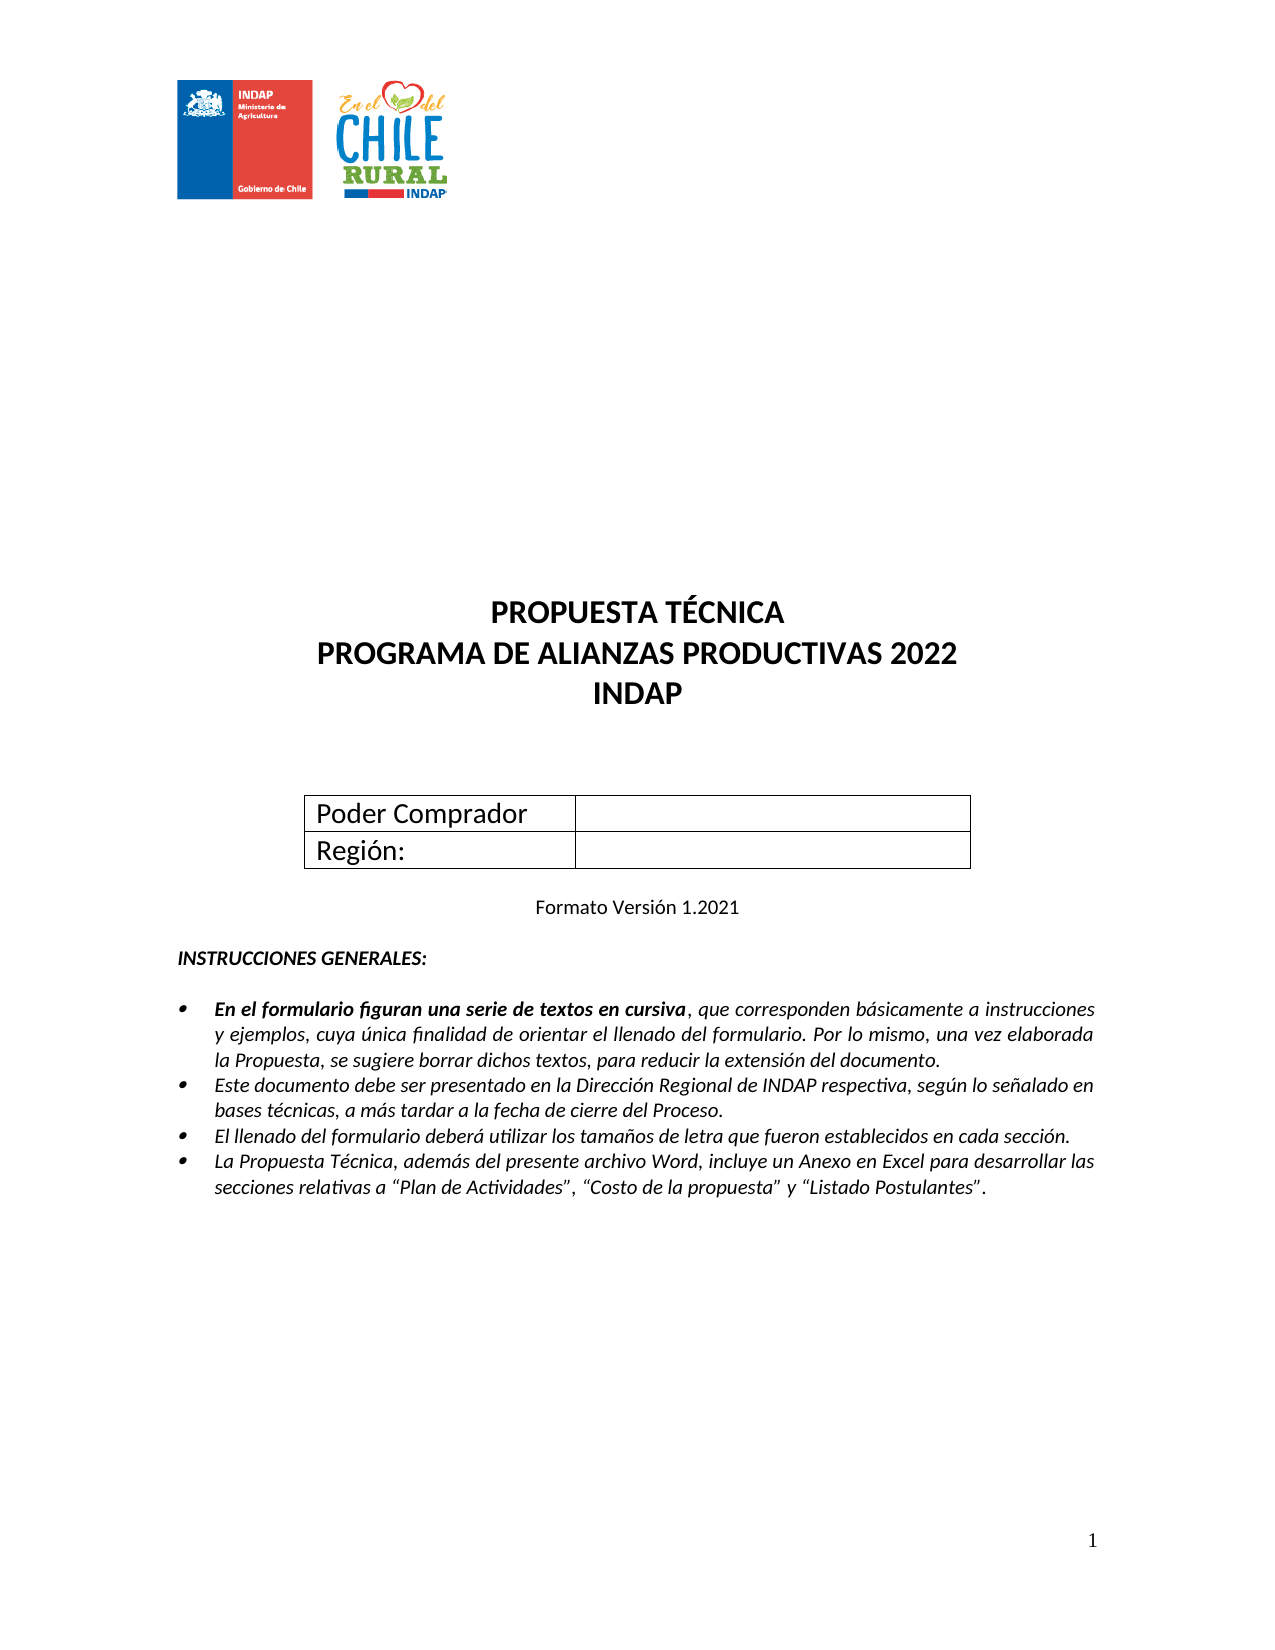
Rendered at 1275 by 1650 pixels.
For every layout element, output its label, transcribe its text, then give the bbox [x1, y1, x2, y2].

text INSTRUCCIONES GENERALES: [177, 945, 1098, 971]
table_cell [576, 832, 970, 868]
list Este documento debe ser presentado en la Dirección Regional de INDAP respectiva, según lo señalado en bases técnicas, a más tardar a la fecha de cierre del Proceso. [177, 1072, 1098, 1123]
table_header [576, 796, 970, 831]
list En el formulario figuran una serie de textos en cursiva, que corresponden básicamente a instrucciones y ejemplos, cuya única finalidad de orientar el llenado del formulario. Por lo mismo, una vez elaborada la Propuesta, se sugiere borrar dichos textos, para reducir la extensión del documento. [177, 996, 1098, 1072]
text Formato Versión 1.2021 [177, 894, 1098, 920]
list El llenado del formulario deberá utilizar los tamaños de letra que fueron establecidos en cada sección. [177, 1123, 1098, 1148]
text PROPUESTA TÉCNICA [177, 591, 1098, 632]
list La Propuesta Técnica, además del presente archivo Word, incluye un Anexo en Excel para desarrollar las secciones relativas a “Plan de Actividades”, “Costo de la propuesta” y “Listado Postulantes”. [177, 1148, 1098, 1199]
table_header Poder Comprador [305, 796, 575, 831]
table_cell Región: [305, 832, 575, 868]
picture [177, 73, 447, 201]
text INDAP [177, 672, 1098, 713]
text PROGRAMA DE ALIANZAS PRODUCTIVAS 2022 [177, 632, 1098, 672]
